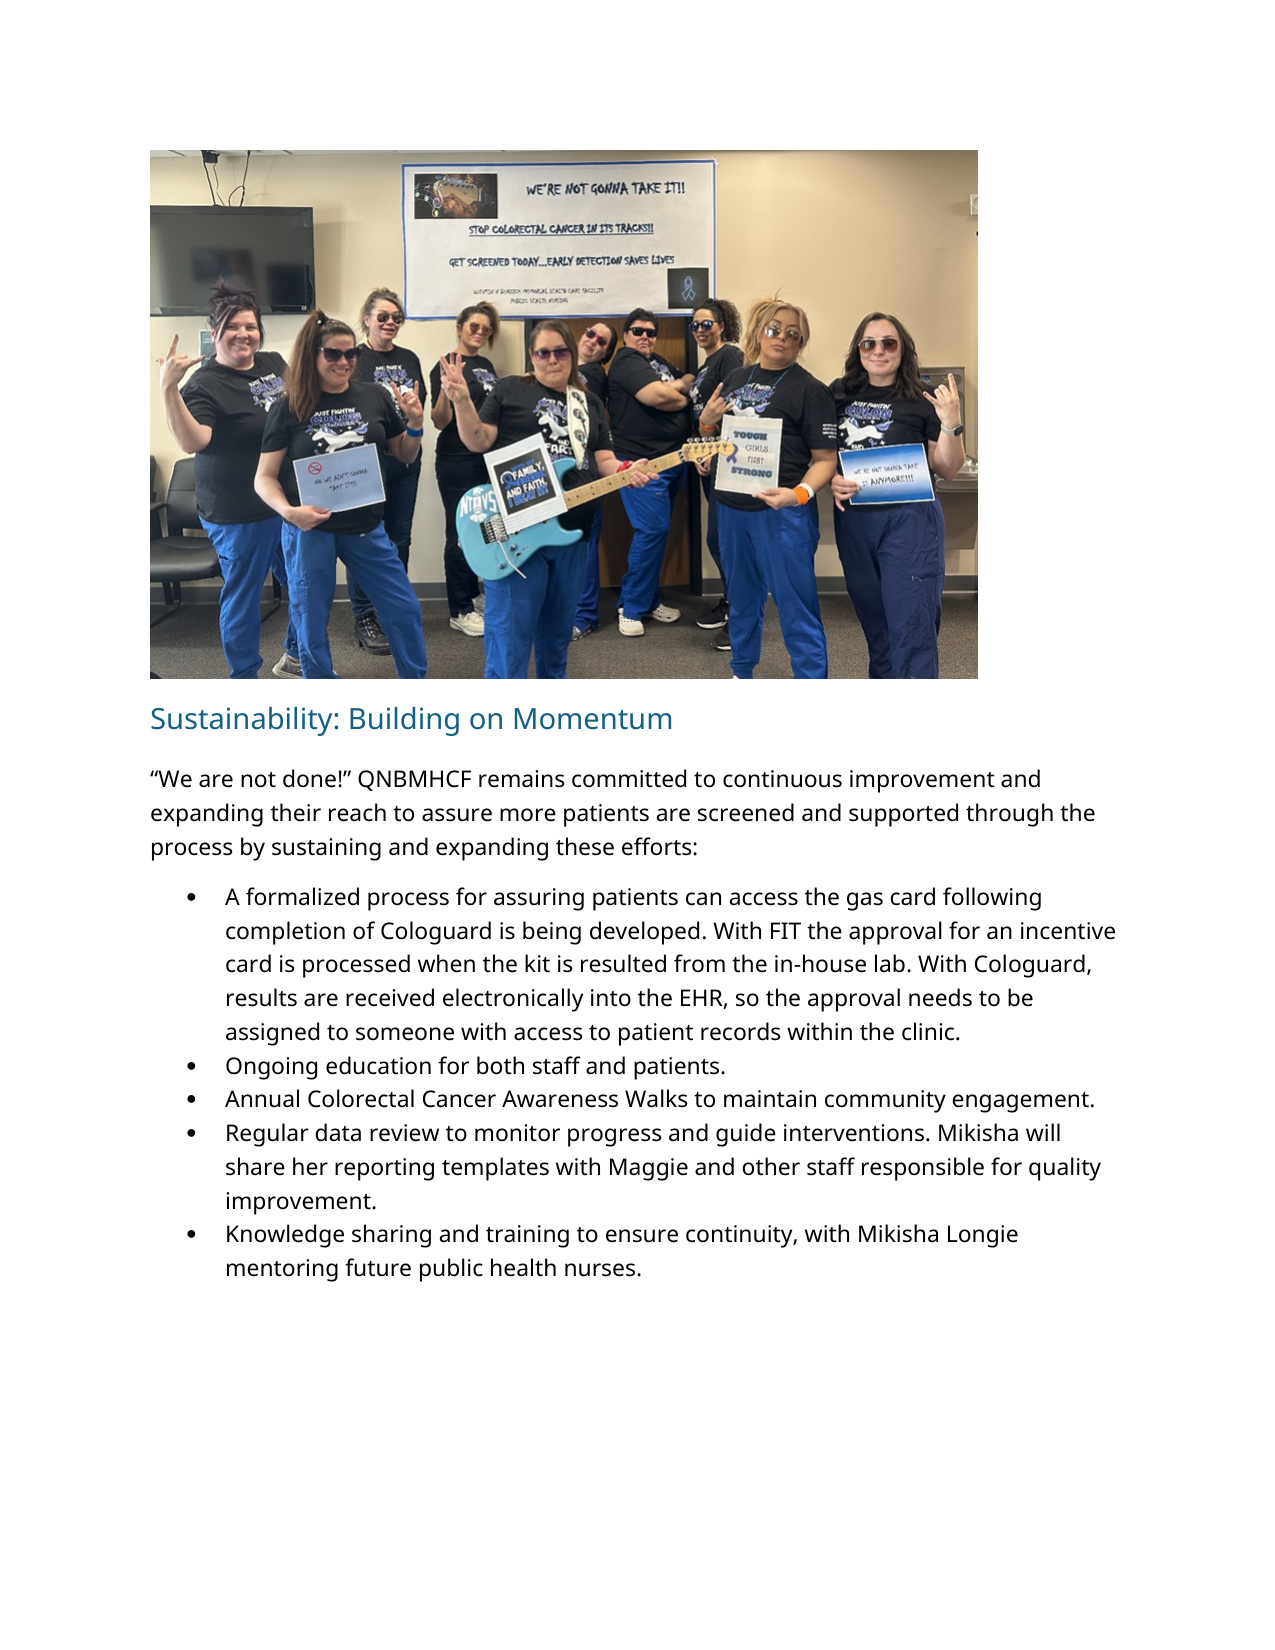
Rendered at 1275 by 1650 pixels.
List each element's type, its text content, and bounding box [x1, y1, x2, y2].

picture [150, 150, 978, 679]
list Ongoing education for both staff and patients. [187, 1049, 1125, 1081]
list Regular data review to monitor progress and guide interventions. Mikisha will share her reporting templates with Maggie and other staff responsible for quality improvement. [187, 1117, 1125, 1216]
text “We are not done!” QNBMHCF remains committed to continuous improvement and expanding their reach to assure more patients are screened and supported through the process by sustaining and expanding these efforts: [150, 763, 1125, 862]
list Annual Colorectal Cancer Awareness Walks to maintain community engagement. [187, 1083, 1125, 1114]
list A formalized process for assuring patients can access the gas card following completion of Cologuard is being developed. With FIT the approval for an incentive card is processed when the kit is resulted from the in-house lab. With Cologuard, results are received electronically into the EHR, so the approval needs to be assigned to someone with access to patient records within the clinic. [187, 881, 1125, 1047]
subtitle Sustainability: Building on Momentum [150, 698, 1125, 738]
list Knowledge sharing and training to ensure continuity, with Mikisha Longie mentoring future public health nurses. [187, 1218, 1125, 1283]
